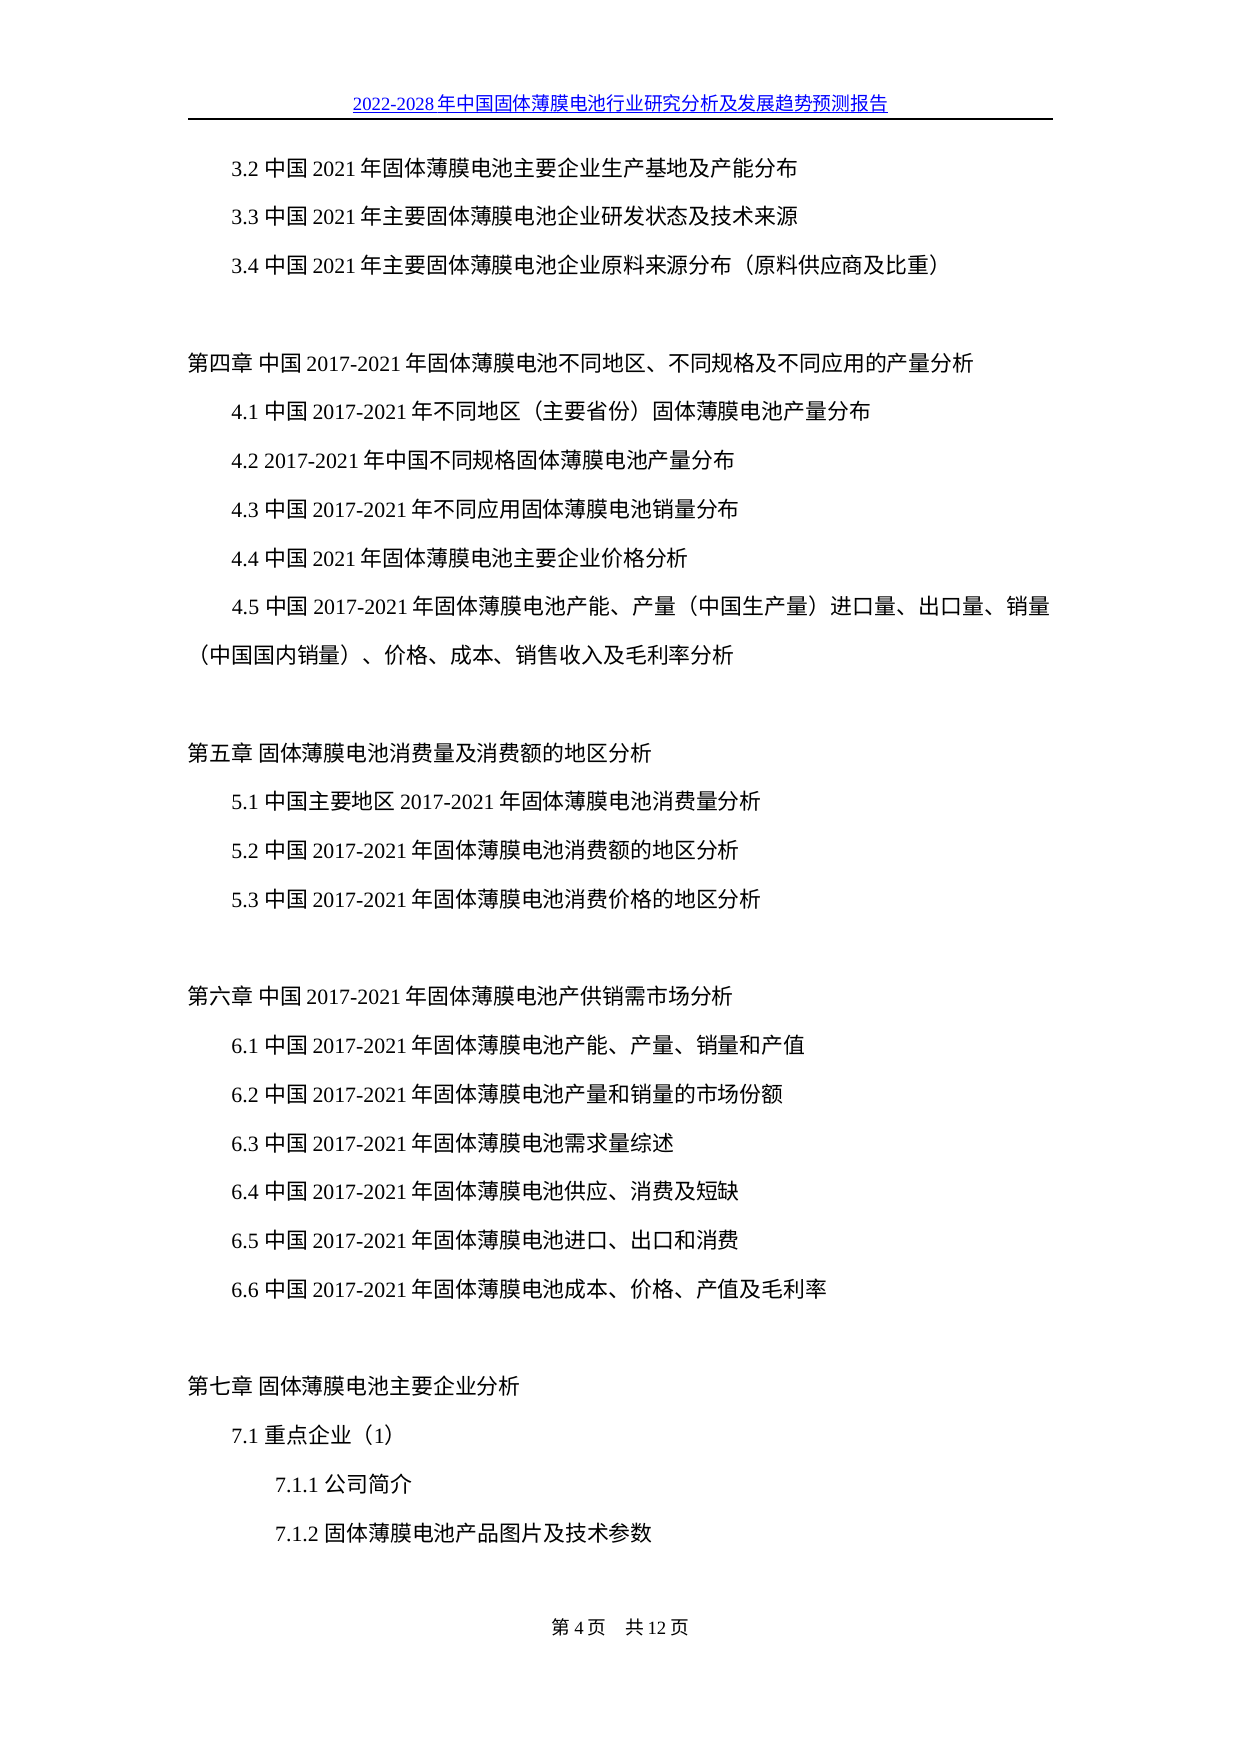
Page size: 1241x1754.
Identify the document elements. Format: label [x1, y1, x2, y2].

text [187, 150, 1053, 1548]
